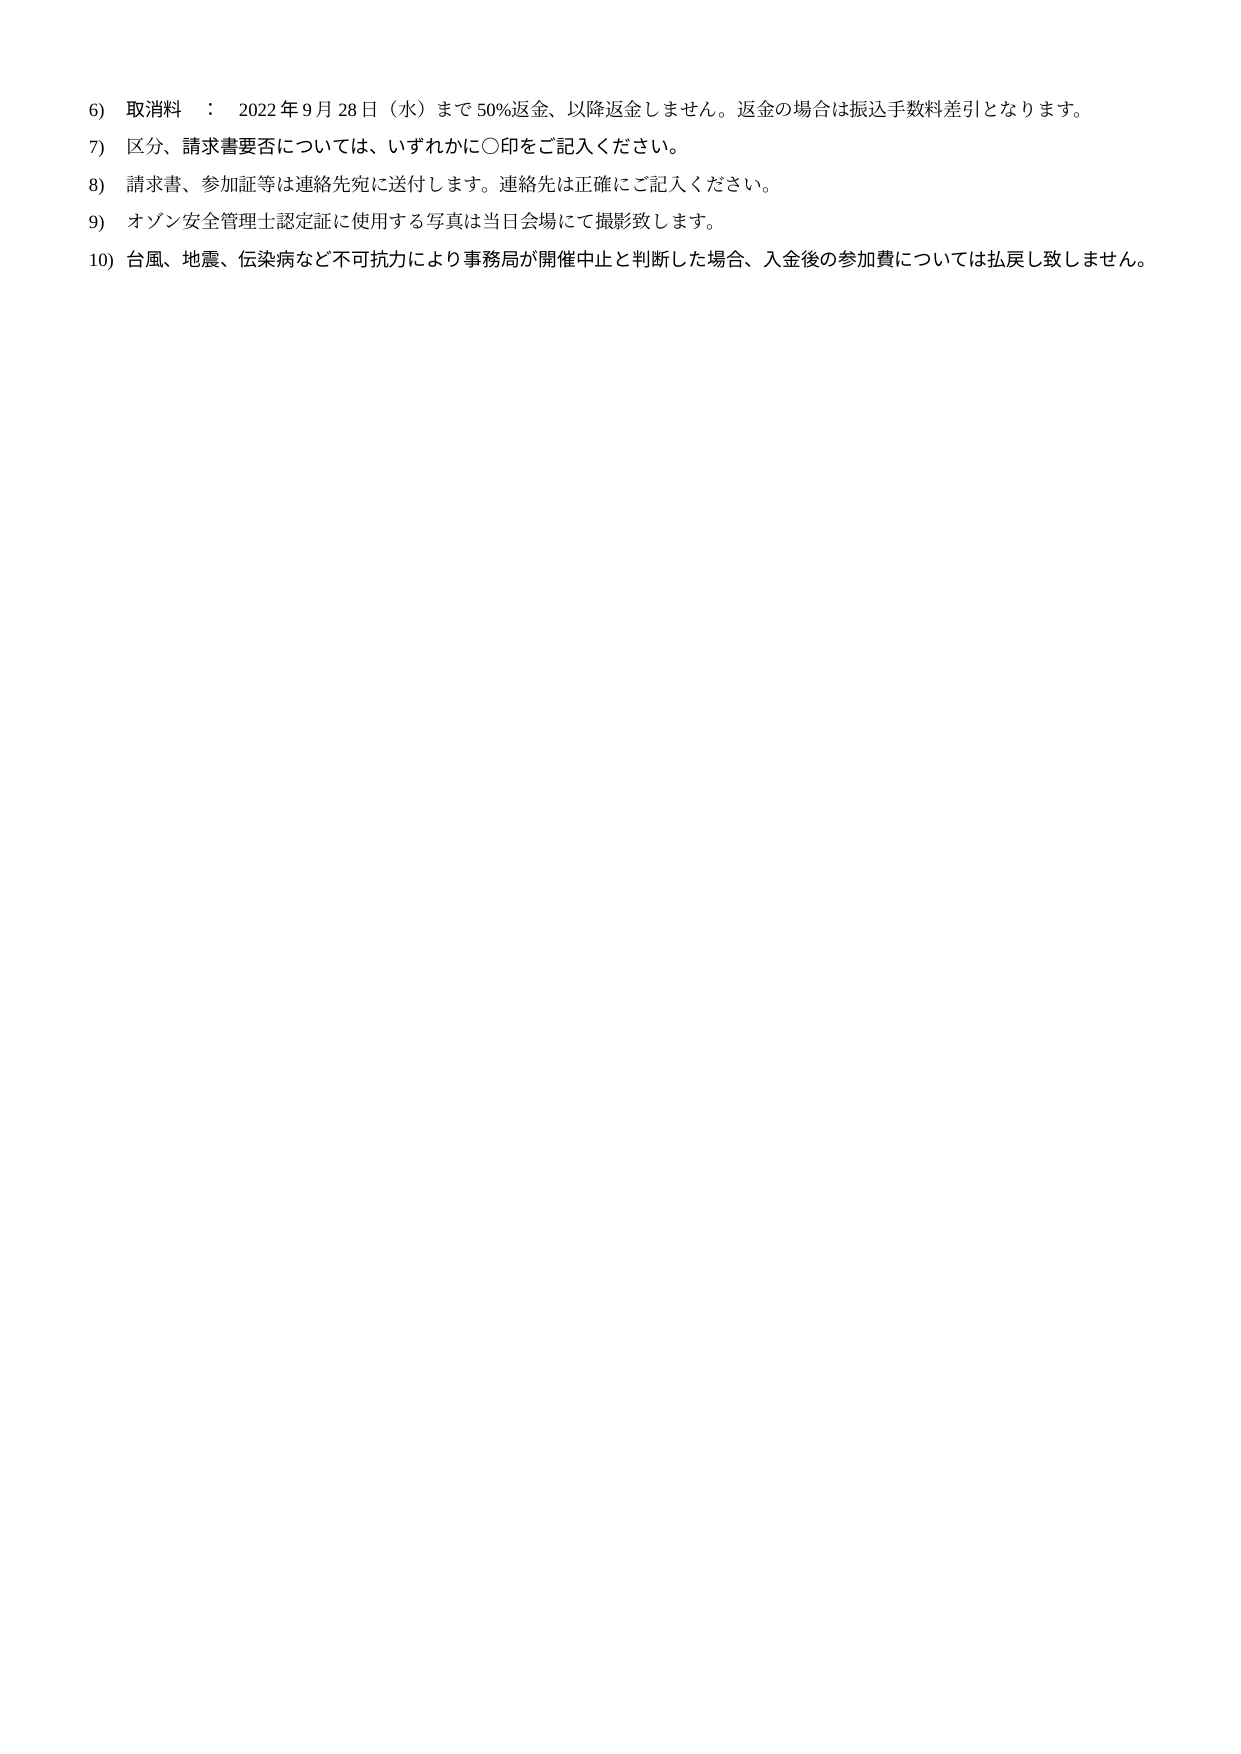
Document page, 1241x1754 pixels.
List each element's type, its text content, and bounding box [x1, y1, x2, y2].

list 台風、地震、伝染病など不可抗力により事務局が開催中止と判断した場合、入金後の参加費については払戻し致しません。 [89, 239, 1152, 277]
list 請求書、参加証等は連絡先宛に送付します。連絡先は正確にご記入ください。 [89, 164, 1152, 202]
list オゾン安全管理士認定証に使用する写真は当日会場にて撮影致します。 [89, 202, 1152, 239]
list 取消料 ： 2022年9月28日（水）まで50%返金、以降返金しません。返金の場合は振込手数料差引となります。 [89, 89, 1152, 127]
list 区分、請求書要否については、いずれかに○印をご記入ください。 [89, 127, 1152, 164]
